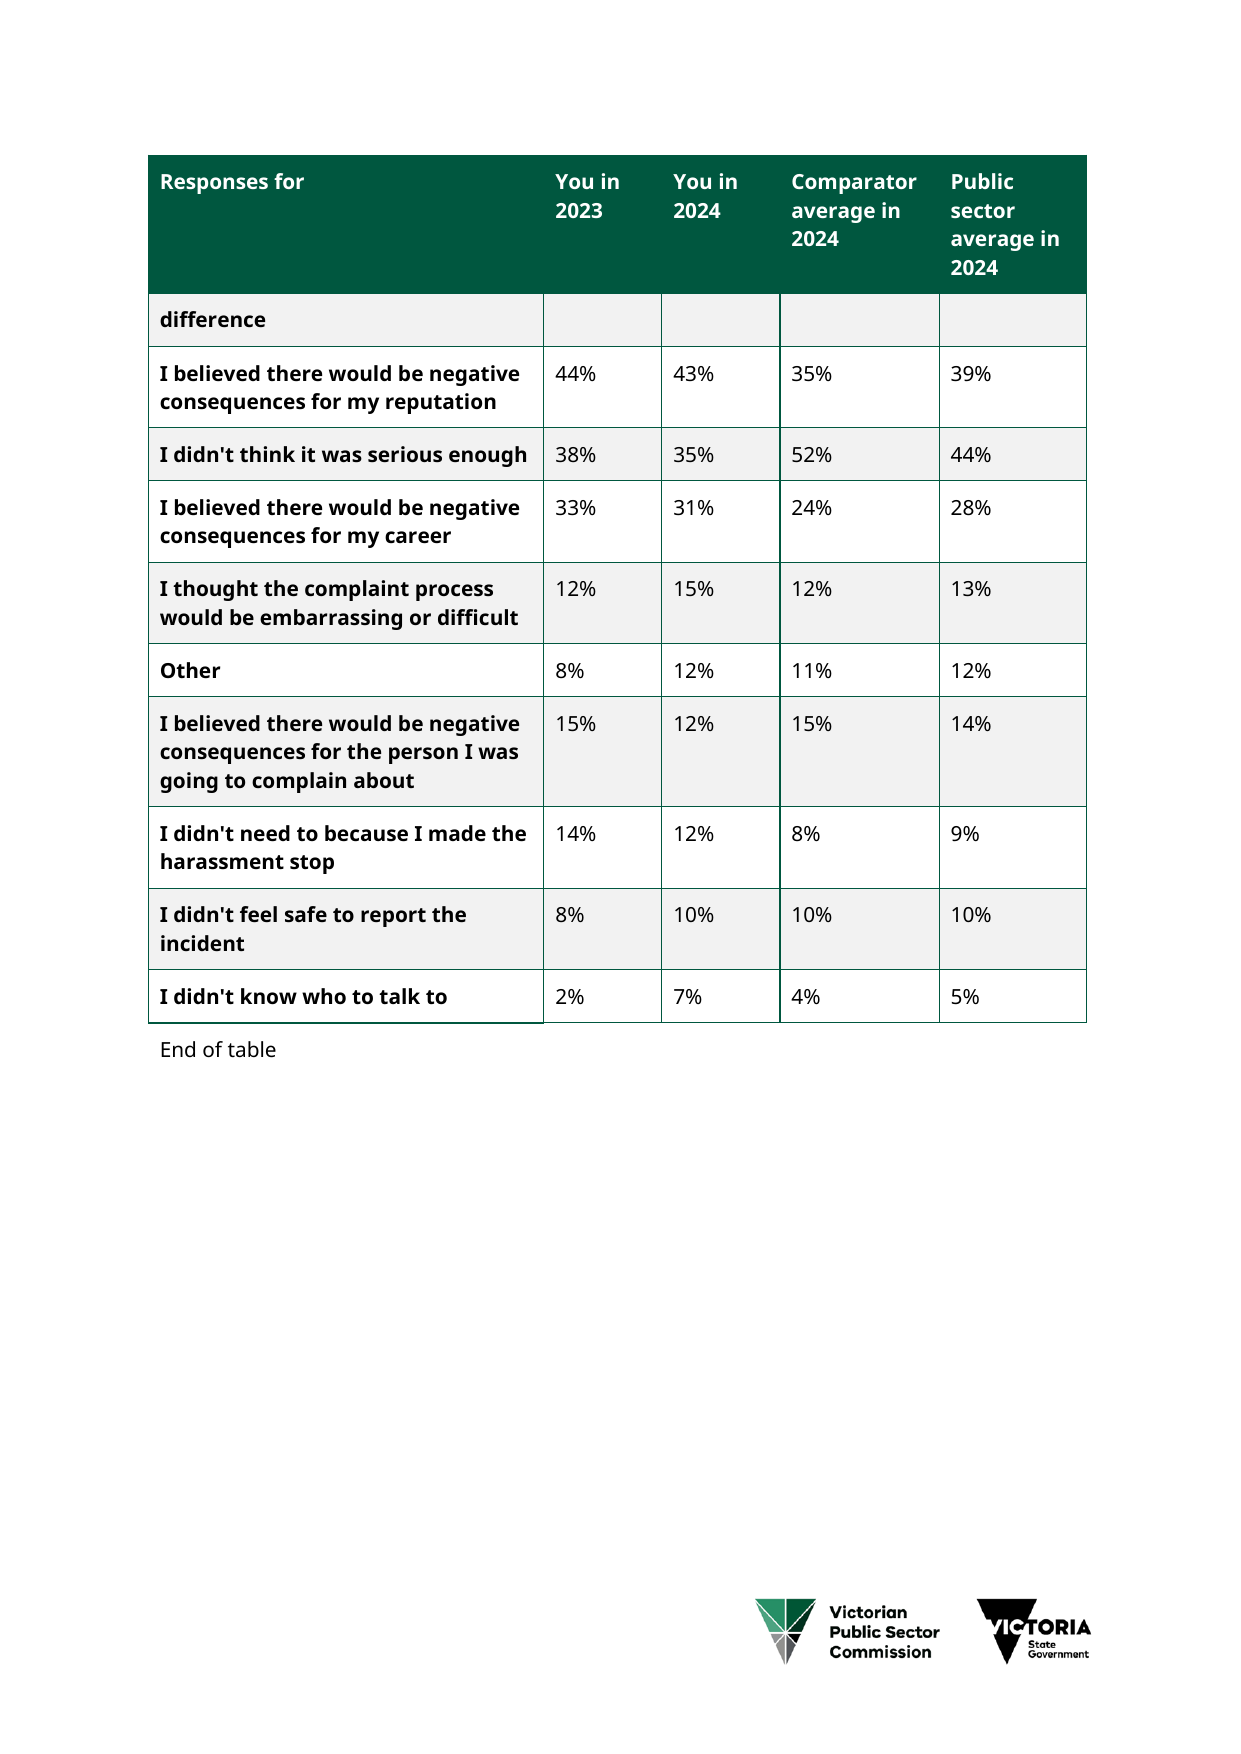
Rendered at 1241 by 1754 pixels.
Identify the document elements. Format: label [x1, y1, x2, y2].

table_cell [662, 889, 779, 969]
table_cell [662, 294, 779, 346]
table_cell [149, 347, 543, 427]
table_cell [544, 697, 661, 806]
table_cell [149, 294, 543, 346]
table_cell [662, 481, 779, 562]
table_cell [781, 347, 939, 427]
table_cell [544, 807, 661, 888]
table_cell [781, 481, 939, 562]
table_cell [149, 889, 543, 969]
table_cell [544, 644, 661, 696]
picture [754, 1598, 1093, 1666]
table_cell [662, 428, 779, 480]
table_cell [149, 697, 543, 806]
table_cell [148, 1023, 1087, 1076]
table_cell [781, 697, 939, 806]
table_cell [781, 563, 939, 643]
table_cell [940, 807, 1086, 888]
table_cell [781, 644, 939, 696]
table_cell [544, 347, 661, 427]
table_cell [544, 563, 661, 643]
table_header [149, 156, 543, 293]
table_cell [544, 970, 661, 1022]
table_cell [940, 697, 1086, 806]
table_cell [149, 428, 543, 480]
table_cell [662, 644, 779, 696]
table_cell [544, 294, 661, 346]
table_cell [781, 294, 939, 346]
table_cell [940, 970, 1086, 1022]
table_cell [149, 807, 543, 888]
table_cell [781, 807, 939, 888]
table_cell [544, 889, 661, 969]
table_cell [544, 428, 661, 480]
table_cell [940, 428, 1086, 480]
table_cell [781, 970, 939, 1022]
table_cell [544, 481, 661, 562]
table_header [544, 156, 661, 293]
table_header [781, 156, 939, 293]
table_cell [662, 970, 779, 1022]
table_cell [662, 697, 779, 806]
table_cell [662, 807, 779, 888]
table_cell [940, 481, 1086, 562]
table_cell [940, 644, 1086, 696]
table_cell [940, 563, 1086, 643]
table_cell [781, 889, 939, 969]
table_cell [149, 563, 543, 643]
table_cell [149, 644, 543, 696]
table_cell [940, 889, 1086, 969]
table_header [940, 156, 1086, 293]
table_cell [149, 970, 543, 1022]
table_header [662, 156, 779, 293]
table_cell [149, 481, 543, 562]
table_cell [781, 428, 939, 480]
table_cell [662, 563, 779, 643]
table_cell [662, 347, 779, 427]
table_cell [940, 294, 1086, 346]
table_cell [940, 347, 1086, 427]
